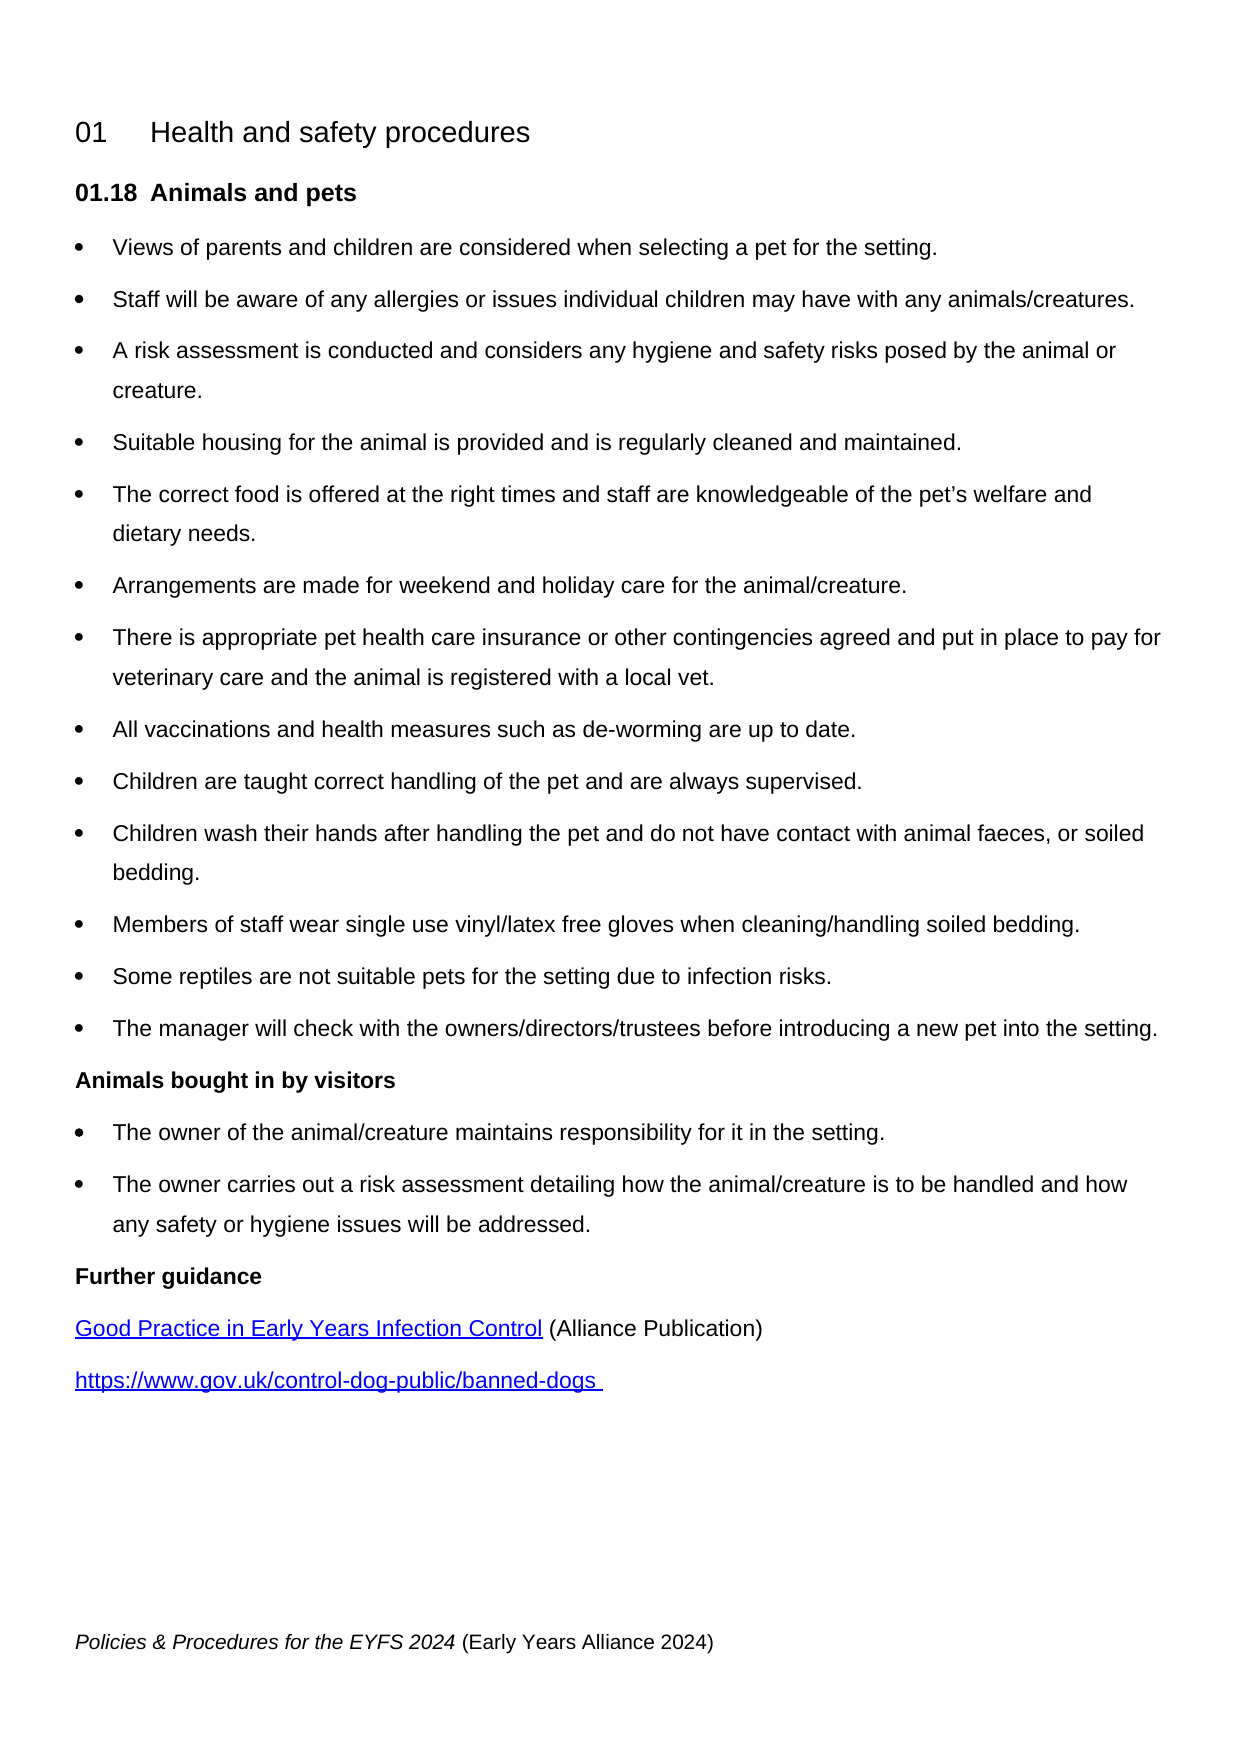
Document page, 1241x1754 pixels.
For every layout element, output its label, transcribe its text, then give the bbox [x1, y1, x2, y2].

list All vaccinations and health measures such as de-worming are up to date. [75, 716, 1165, 742]
text 01.18 Animals and pets [75, 178, 1240, 207]
list Some reptiles are not suitable pets for the setting due to infection risks. [75, 963, 1165, 989]
list Staff will be aware of any allergies or issues individual children may have with any animals/creatures. [75, 286, 1165, 312]
list Children wash their hands after handling the pet and do not have contact with animal faeces, or soiled bedding. [75, 820, 1165, 886]
text https://www.gov.uk/control-dog-public/banned-dogs [75, 1367, 1165, 1393]
list Members of staff wear single use vinyl/latex free gloves when cleaning/handling soiled bedding. [75, 911, 1165, 938]
list Children are taught correct handling of the pet and are always supervised. [75, 768, 1165, 794]
list The owner carries out a risk assessment detailing how the animal/creature is to be handled and how any safety or hygiene issues will be addressed. [75, 1171, 1165, 1237]
list Suitable housing for the animal is provided and is regularly cleaned and maintained. [75, 429, 1165, 455]
list Arrangements are made for weekend and holiday care for the animal/creature. [75, 572, 1165, 599]
text Good Practice in Early Years Infection Control (Alliance Publication) [75, 1314, 1165, 1341]
list The manager will check with the owners/directors/trustees before introducing a new pet into the setting. [75, 1015, 1165, 1042]
text Further guidance [75, 1263, 1165, 1289]
list The owner of the animal/creature maintains responsibility for it in the setting. [75, 1119, 1165, 1146]
list Views of parents and children are considered when selecting a pet for the setting. [75, 233, 1165, 260]
list Animals bought in by visitors [75, 1067, 1165, 1093]
list A risk assessment is conducted and considers any hygiene and safety risks posed by the animal or creature. [75, 337, 1165, 403]
list There is appropriate pet health care insurance or other contingencies agreed and put in place to pay for veterinary care and the animal is registered with a local vet. [75, 624, 1165, 690]
text 01 Health and safety procedures [75, 115, 1240, 149]
list The correct food is offered at the right times and staff are knowledgeable of the pet’s welfare and dietary needs. [75, 481, 1165, 547]
